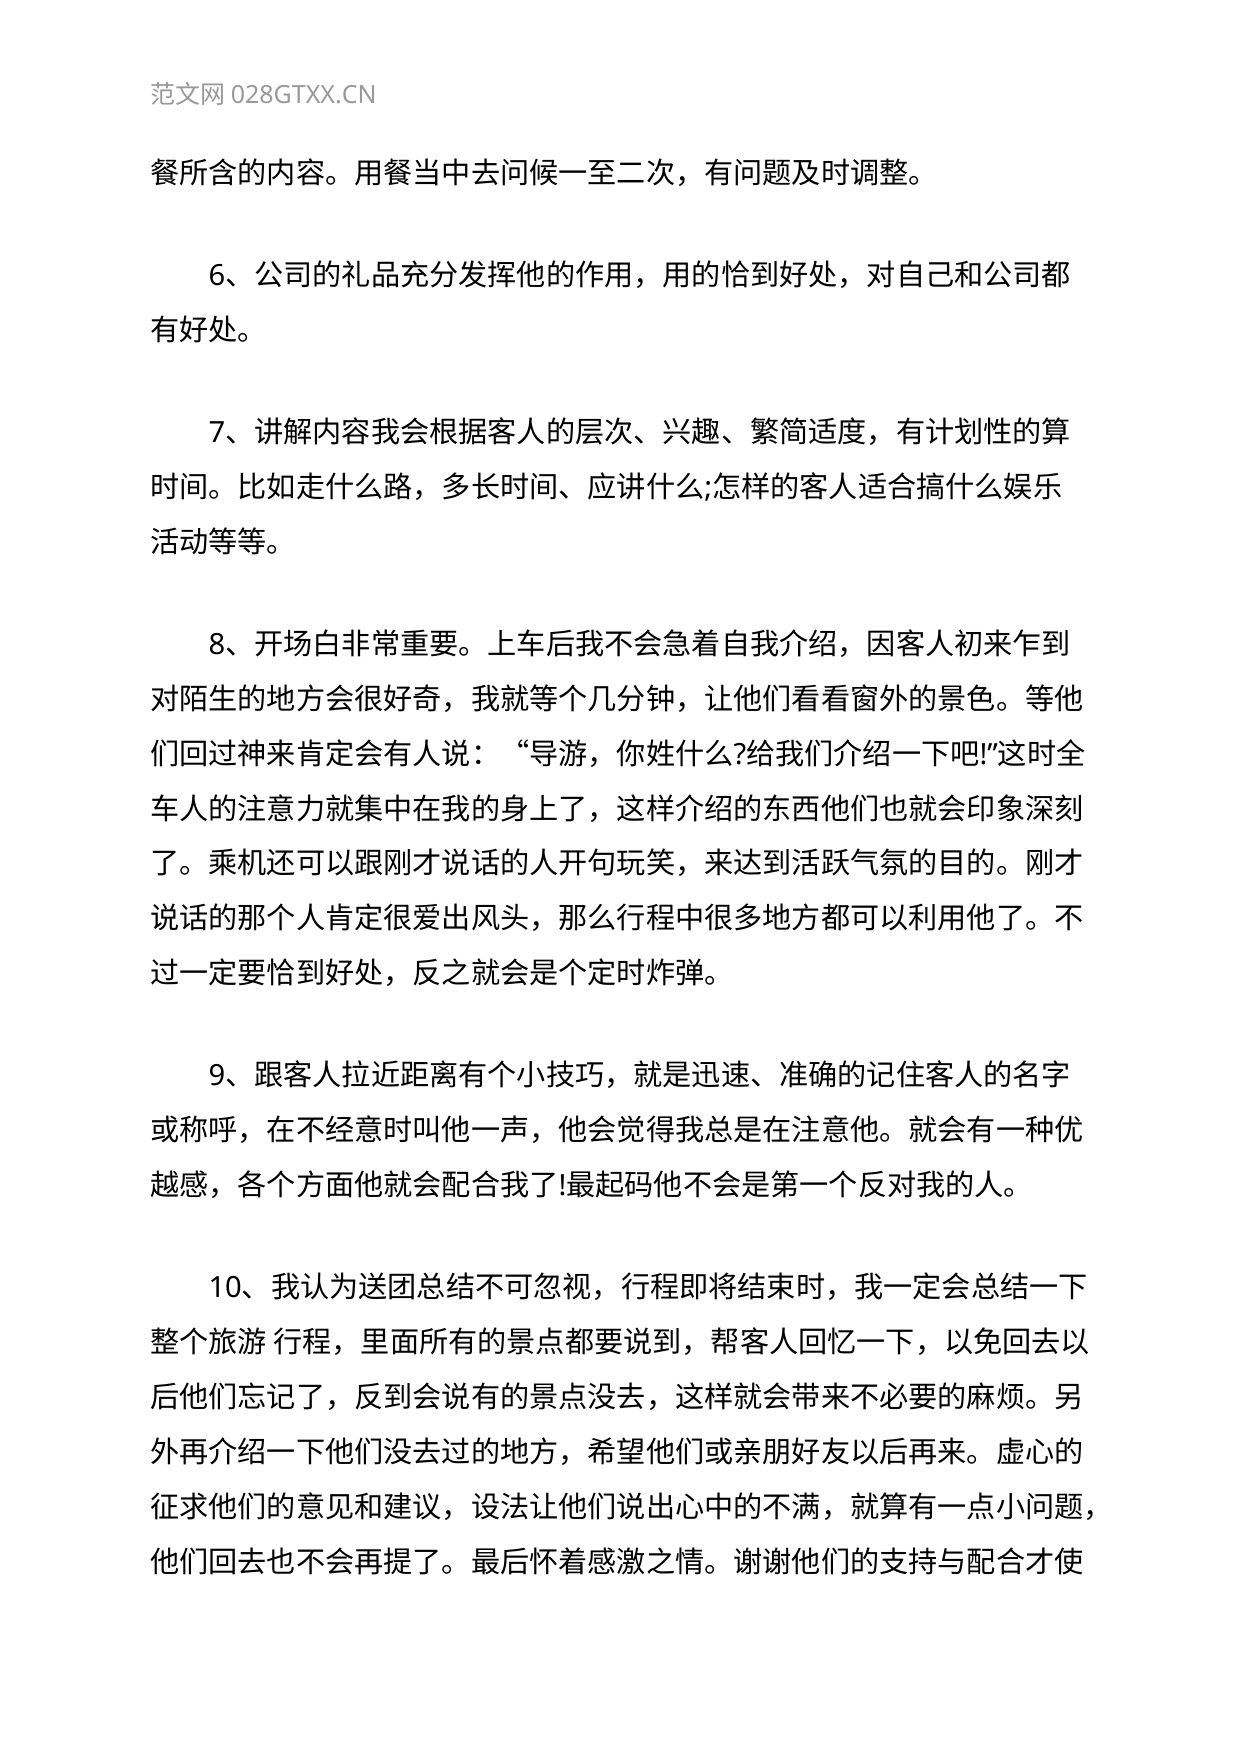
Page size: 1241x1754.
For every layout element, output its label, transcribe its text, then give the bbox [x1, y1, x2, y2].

text 8、开场白非常重要。上车后我不会急着自我介绍，因客人初来乍到对陌生的地方会很好奇，我就等个几分钟，让他们看看窗外的景色。等他们回过神来肯定会有人说：“导游，你姓什么?给我们介绍一下吧!”这时全车人的注意力就集中在我的身上了，这样介绍的东西他们也就会印象深刻了。乘机还可以跟刚才说话的人开句玩笑，来达到活跃气氛的目的。刚才说话的那个人肯定很爱出风头，那么行程中很多地方都可以利用他了。不过一定要恰到好处，反之就会是个定时炸弹。 [150, 620, 1090, 992]
text 6、公司的礼品充分发挥他的作用，用的恰到好处，对自己和公司都有好处。 [150, 252, 1090, 349]
text 9、跟客人拉近距离有个小技巧，就是迅速、准确的记住客人的名字或称呼，在不经意时叫他一声，他会觉得我总是在注意他。就会有一种优越感，各个方面他就会配合我了!最起码他不会是第一个反对我的人。 [150, 1052, 1090, 1204]
text 7、讲解内容我会根据客人的层次、兴趣、繁简适度，有计划性的算时间。比如走什么路，多长时间、应讲什么;怎样的客人适合搞什么娱乐活动等等。 [150, 408, 1090, 561]
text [150, 150, 1090, 192]
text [150, 1263, 1090, 1580]
